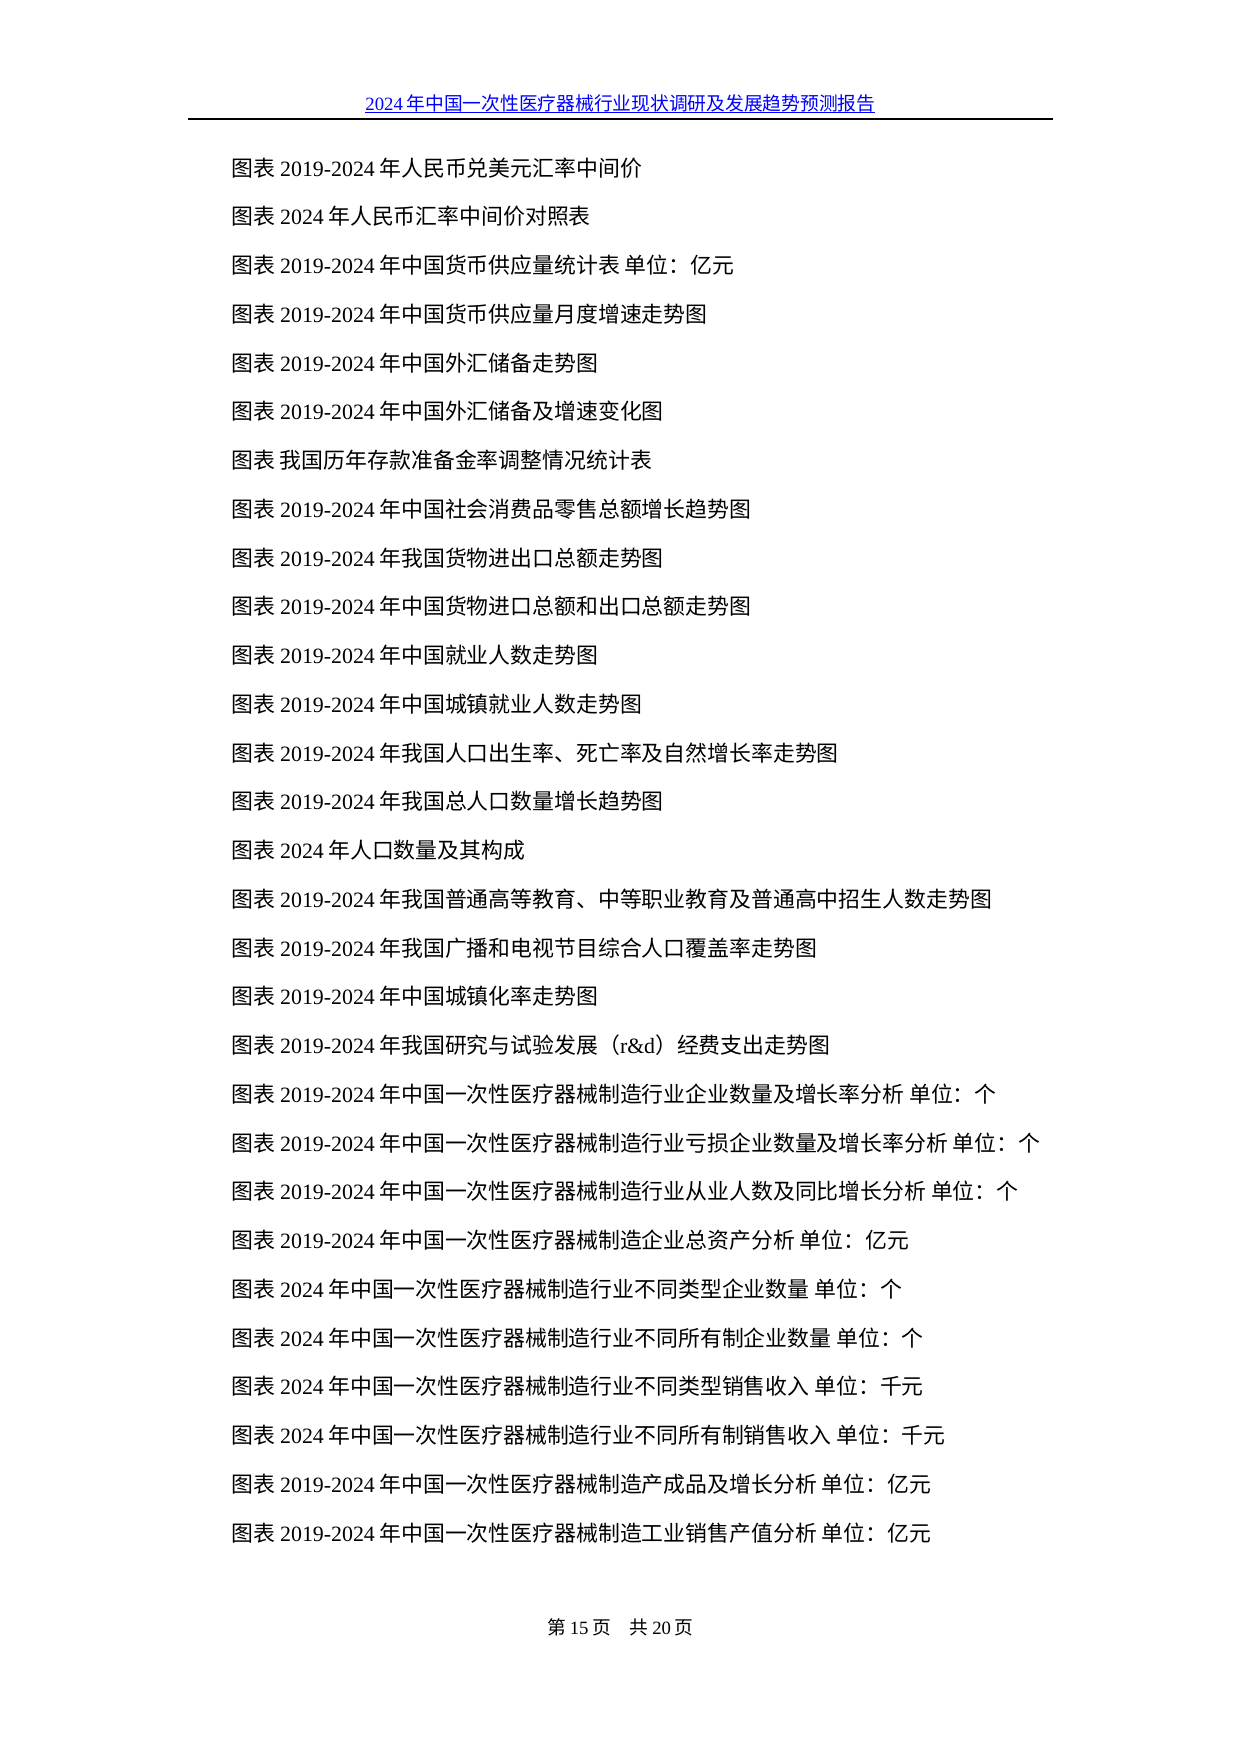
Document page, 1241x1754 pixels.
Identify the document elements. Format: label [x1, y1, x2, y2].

text [187, 150, 1053, 1548]
